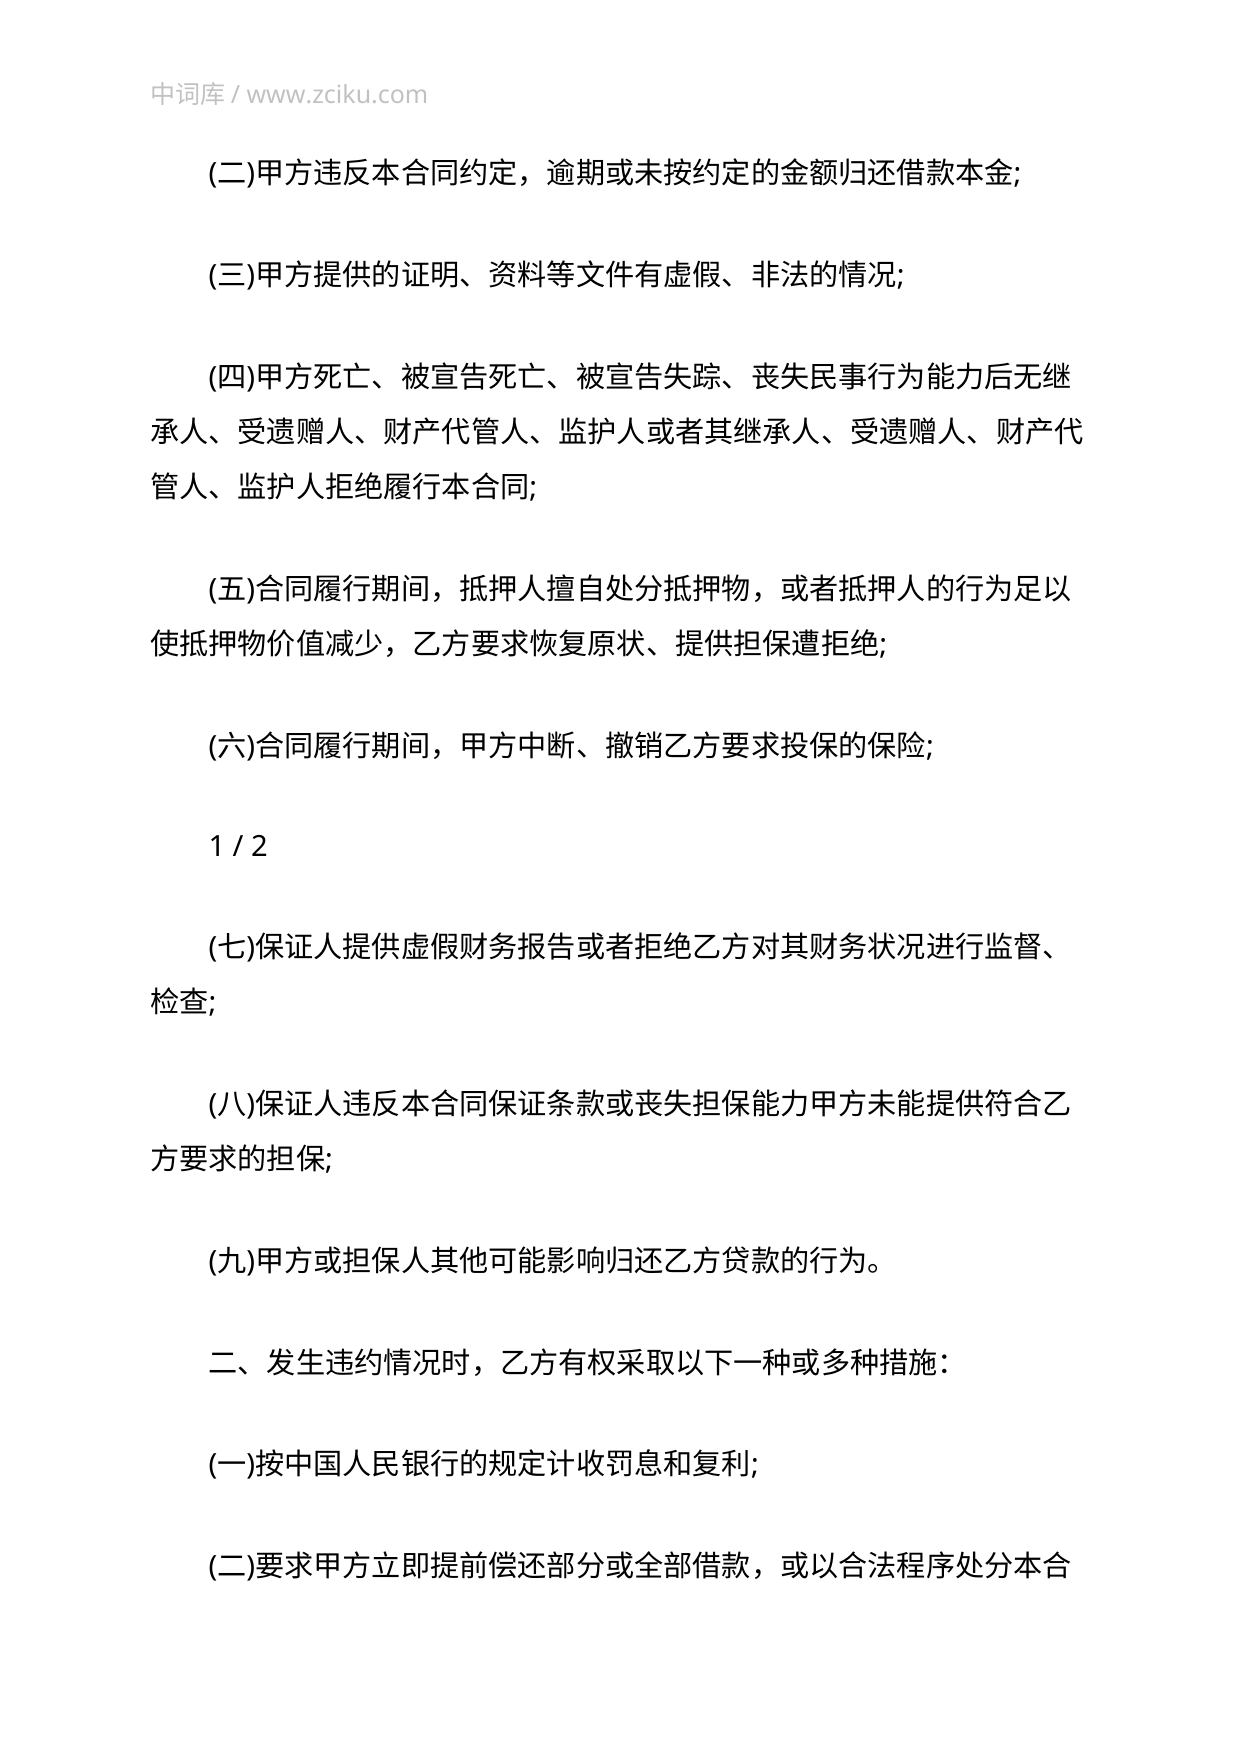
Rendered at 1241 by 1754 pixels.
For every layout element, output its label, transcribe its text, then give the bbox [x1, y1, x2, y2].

text (四)甲方死亡、被宣告死亡、被宣告失踪、丧失民事行为能力后无继承人、受遗赠人、财产代管人、监护人或者其继承人、受遗赠人、财产代管人、监护人拒绝履行本合同; [150, 354, 1090, 506]
text (七)保证人提供虚假财务报告或者拒绝乙方对其财务状况进行监督、检查; [150, 923, 1090, 1021]
text 二、发生违约情况时，乙方有权采取以下一种或多种措施： [150, 1339, 1090, 1381]
text (三)甲方提供的证明、资料等文件有虚假、非法的情况; [150, 252, 1090, 294]
text (五)合同履行期间，抵押人擅自处分抵押物，或者抵押人的行为足以使抵押物价值减少，乙方要求恢复原状、提供担保遭拒绝; [150, 566, 1090, 663]
text 1 / 2 [150, 825, 1090, 864]
text (六)合同履行期间，甲方中断、撤销乙方要求投保的保险; [150, 723, 1090, 765]
text (一)按中国人民银行的规定计收罚息和复利; [150, 1441, 1090, 1483]
text (九)甲方或担保人其他可能影响归还乙方贷款的行为。 [150, 1237, 1090, 1279]
text (二)甲方违反本合同约定，逾期或未按约定的金额归还借款本金; [150, 150, 1090, 192]
text (八)保证人违反本合同保证条款或丧失担保能力甲方未能提供符合乙方要求的担保; [150, 1080, 1090, 1178]
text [150, 1543, 1090, 1585]
